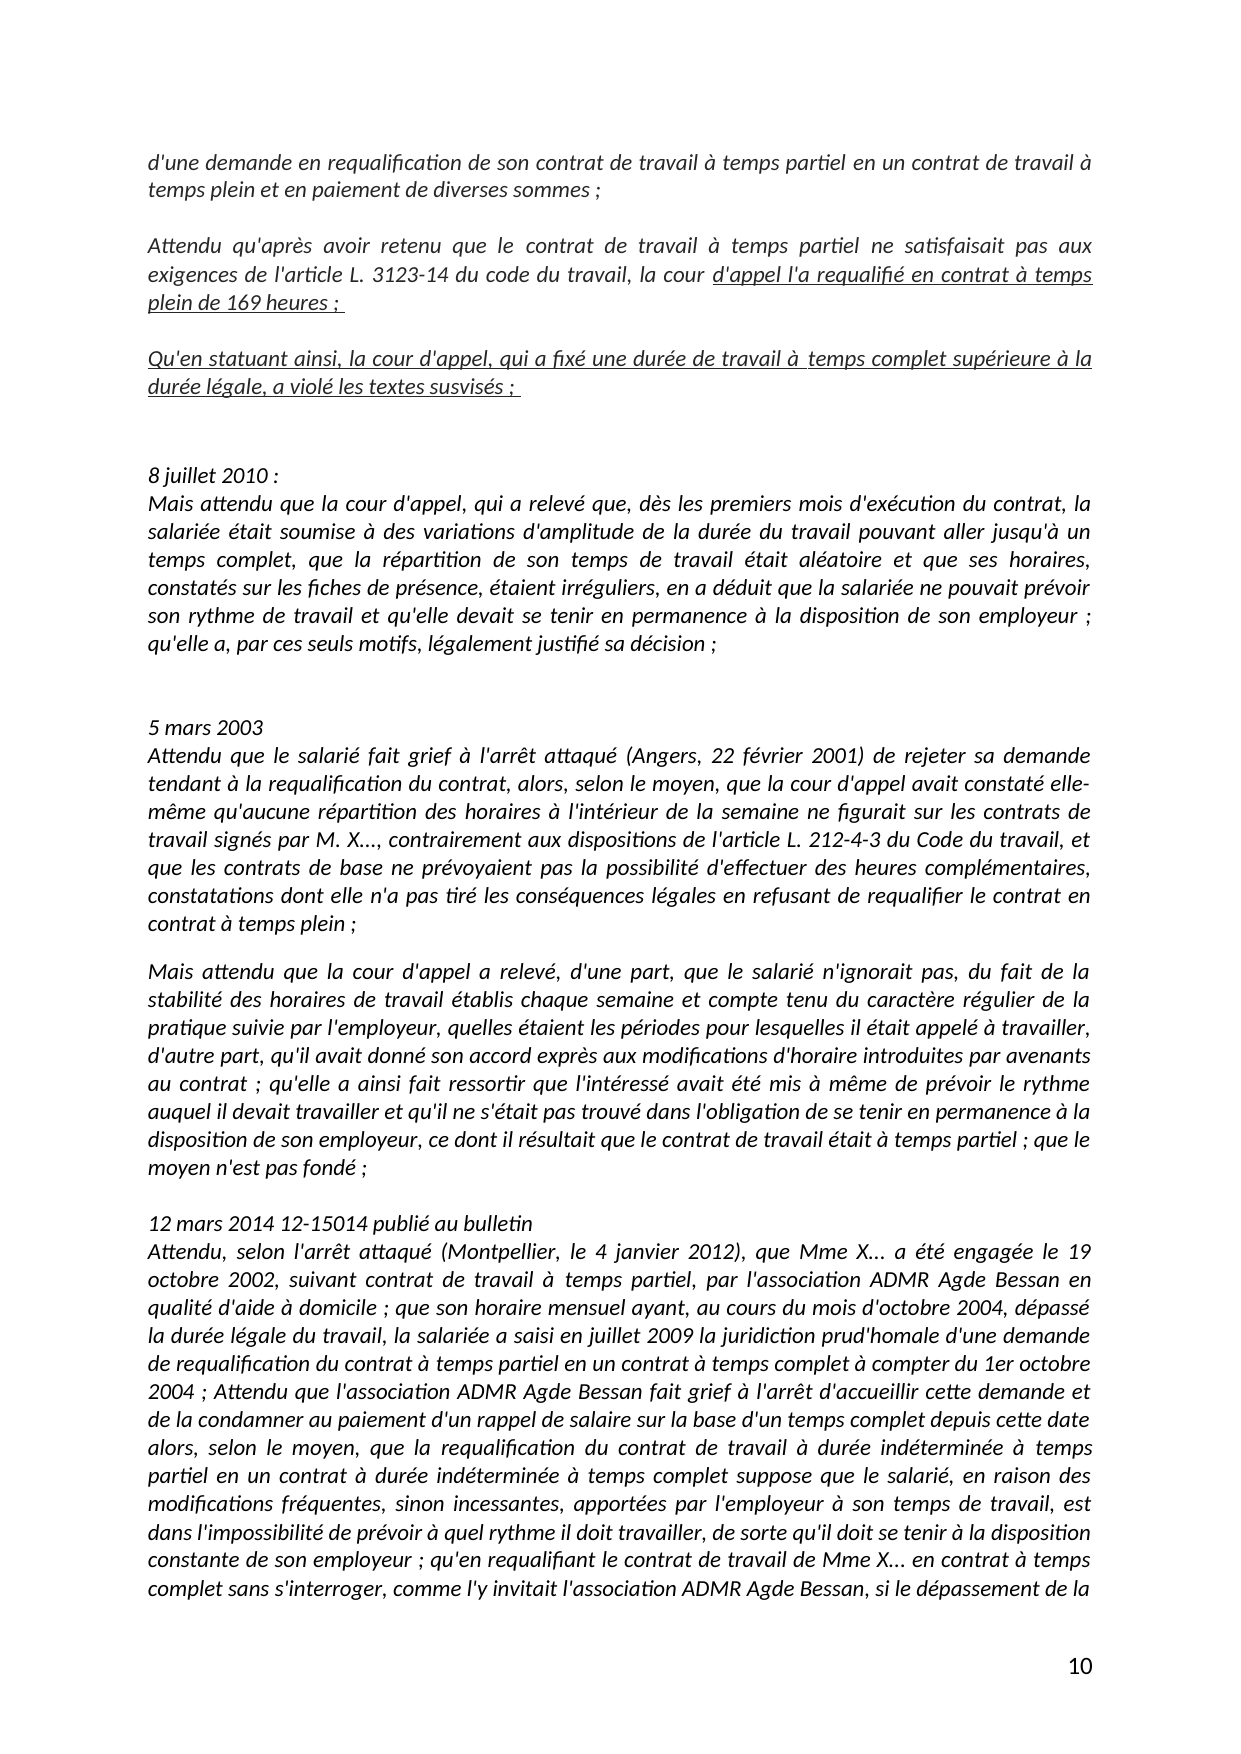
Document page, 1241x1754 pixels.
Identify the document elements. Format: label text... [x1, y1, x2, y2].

text Qu'en statuant ainsi, la cour d'appel, qui a fixé une durée de travail à temps complet supérieure à la durée légale, a violé les textes susvisés ; [148, 344, 1093, 400]
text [148, 148, 1093, 204]
text 5 mars 2003 [148, 713, 1093, 741]
text Attendu qu'après avoir retenu que le contrat de travail à temps partiel ne satisfaisait pas aux exigences de l'article L. 3123-14 du code du travail, la cour d'appel l'a requalifié en contrat à temps plein de 169 heures ; [148, 232, 1093, 316]
text 8 juillet 2010 : [148, 461, 1093, 489]
text Mais attendu que la cour d'appel a relevé, d'une part, que le salarié n'ignorait pas, du fait de la stabilité des horaires de travail établis chaque semaine et compte tenu du caractère régulier de la pratique suivie par l'employeur, quelles étaient les périodes pour lesquelles il était appelé à travailler, d'autre part, qu'il avait donné son accord exprès aux modifications d'horaire introduites par avenants au contrat ; qu'elle a ainsi fait ressortir que l'intéressé avait été mis à même de prévoir le rythme auquel il devait travailler et qu'il ne s'était pas trouvé dans l'obligation de se tenir en permanence à la disposition de son employeur, ce dont il résultait que le contrat de travail était à temps partiel ; que le moyen n'est pas fondé ; [148, 957, 1093, 1181]
text Mais attendu que la cour d'appel, qui a relevé que, dès les premiers mois d'exécution du contrat, la salariée était soumise à des variations d'amplitude de la durée du travail pouvant aller jusqu'à un temps complet, que la répartition de son temps de travail était aléatoire et que ses horaires, constatés sur les fiches de présence, étaient irréguliers, en a déduit que la salariée ne pouvait prévoir son rythme de travail et qu'elle devait se tenir en permanence à la disposition de son employeur ; qu'elle a, par ces seuls motifs, légalement justifié sa décision ; [148, 489, 1093, 657]
text Attendu que le salarié fait grief à l'arrêt attaqué (Angers, 22 février 2001) de rejeter sa demande tendant à la requalification du contrat, alors, selon le moyen, que la cour d'appel avait constaté elle-même qu'aucune répartition des horaires à l'intérieur de la semaine ne figurait sur les contrats de travail signés par M. X..., contrairement aux dispositions de l'article L. 212-4-3 du Code du travail, et que les contrats de base ne prévoyaient pas la possibilité d'effectuer des heures complémentaires, constatations dont elle n'a pas tiré les conséquences légales en refusant de requalifier le contrat en contrat à temps plein ; [148, 741, 1093, 937]
text 12 mars 2014 12-15014 publié au bulletin [148, 1209, 1093, 1237]
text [148, 1237, 1093, 1602]
